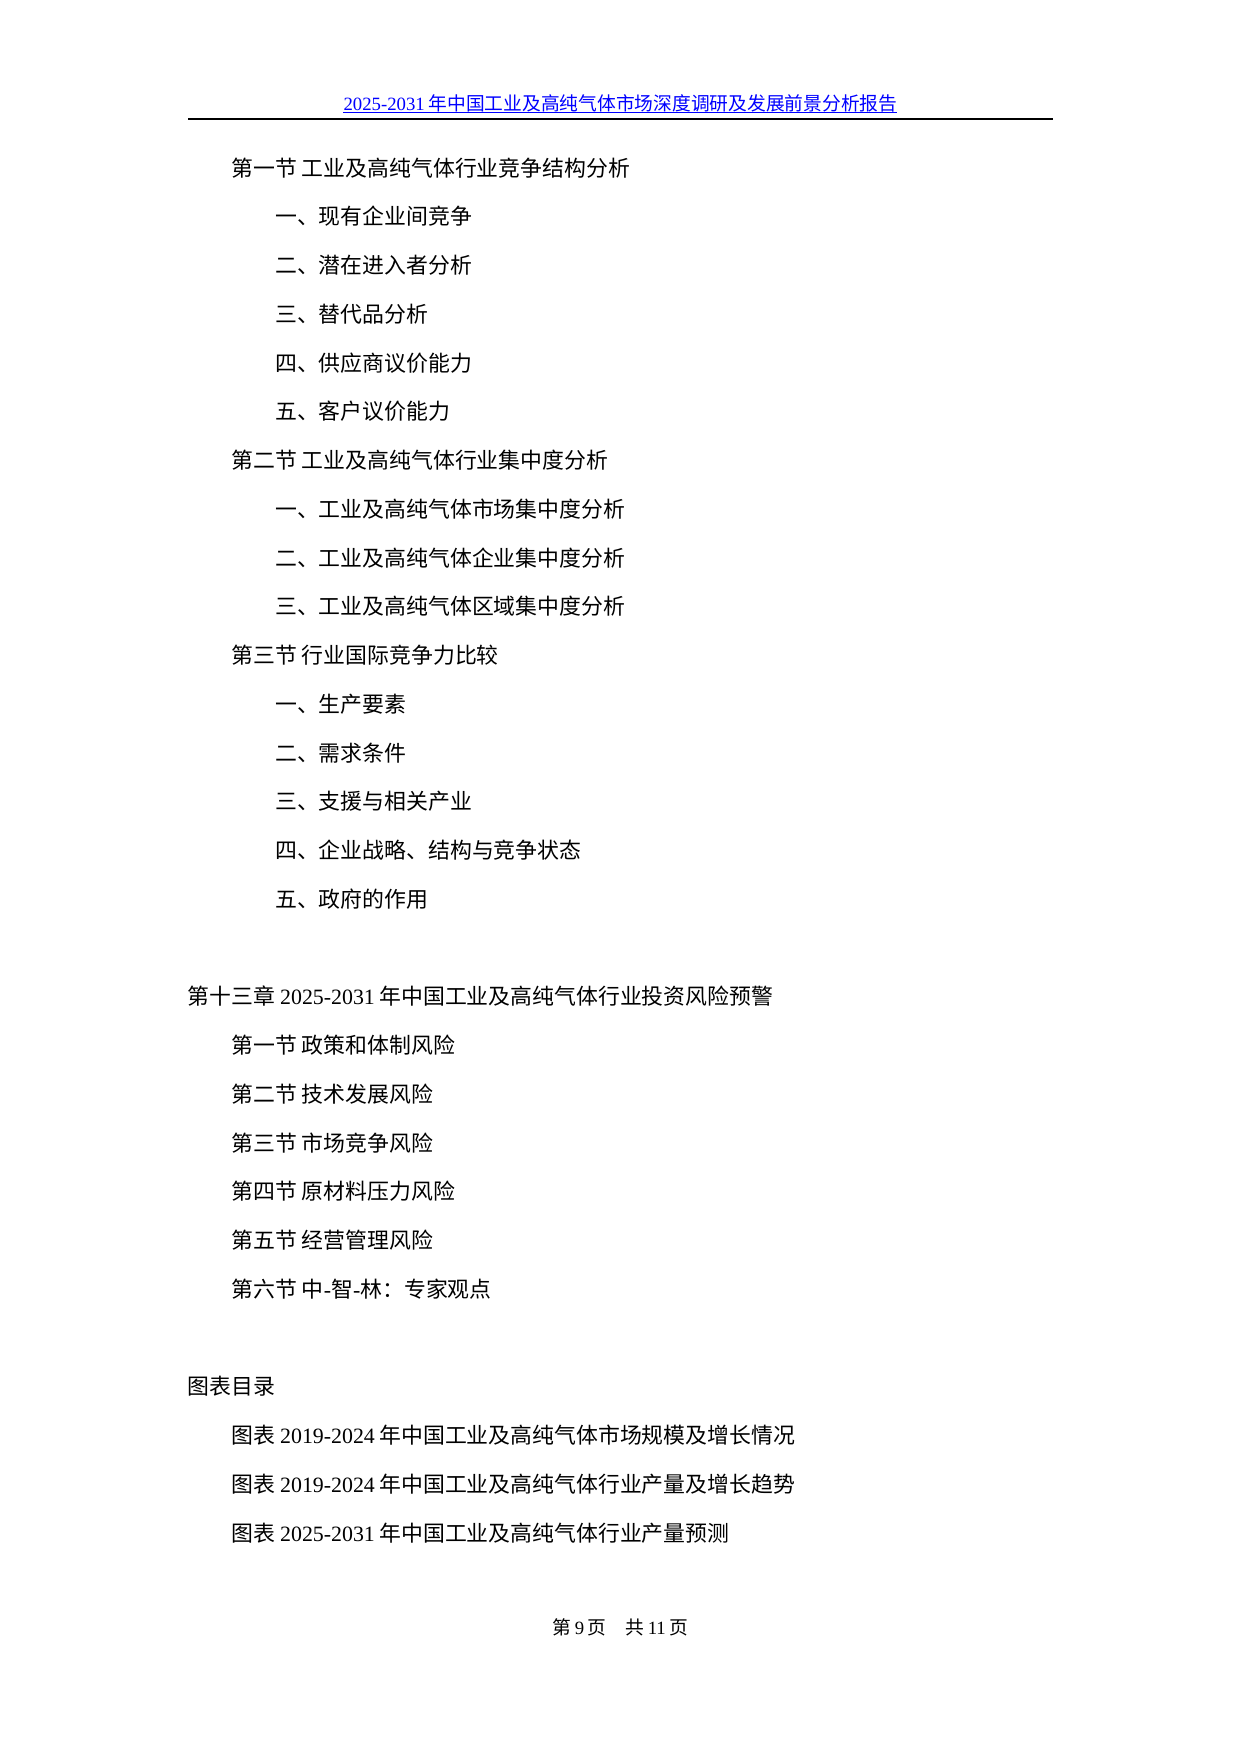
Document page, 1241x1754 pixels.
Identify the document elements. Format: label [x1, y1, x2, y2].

text [187, 150, 1053, 1548]
